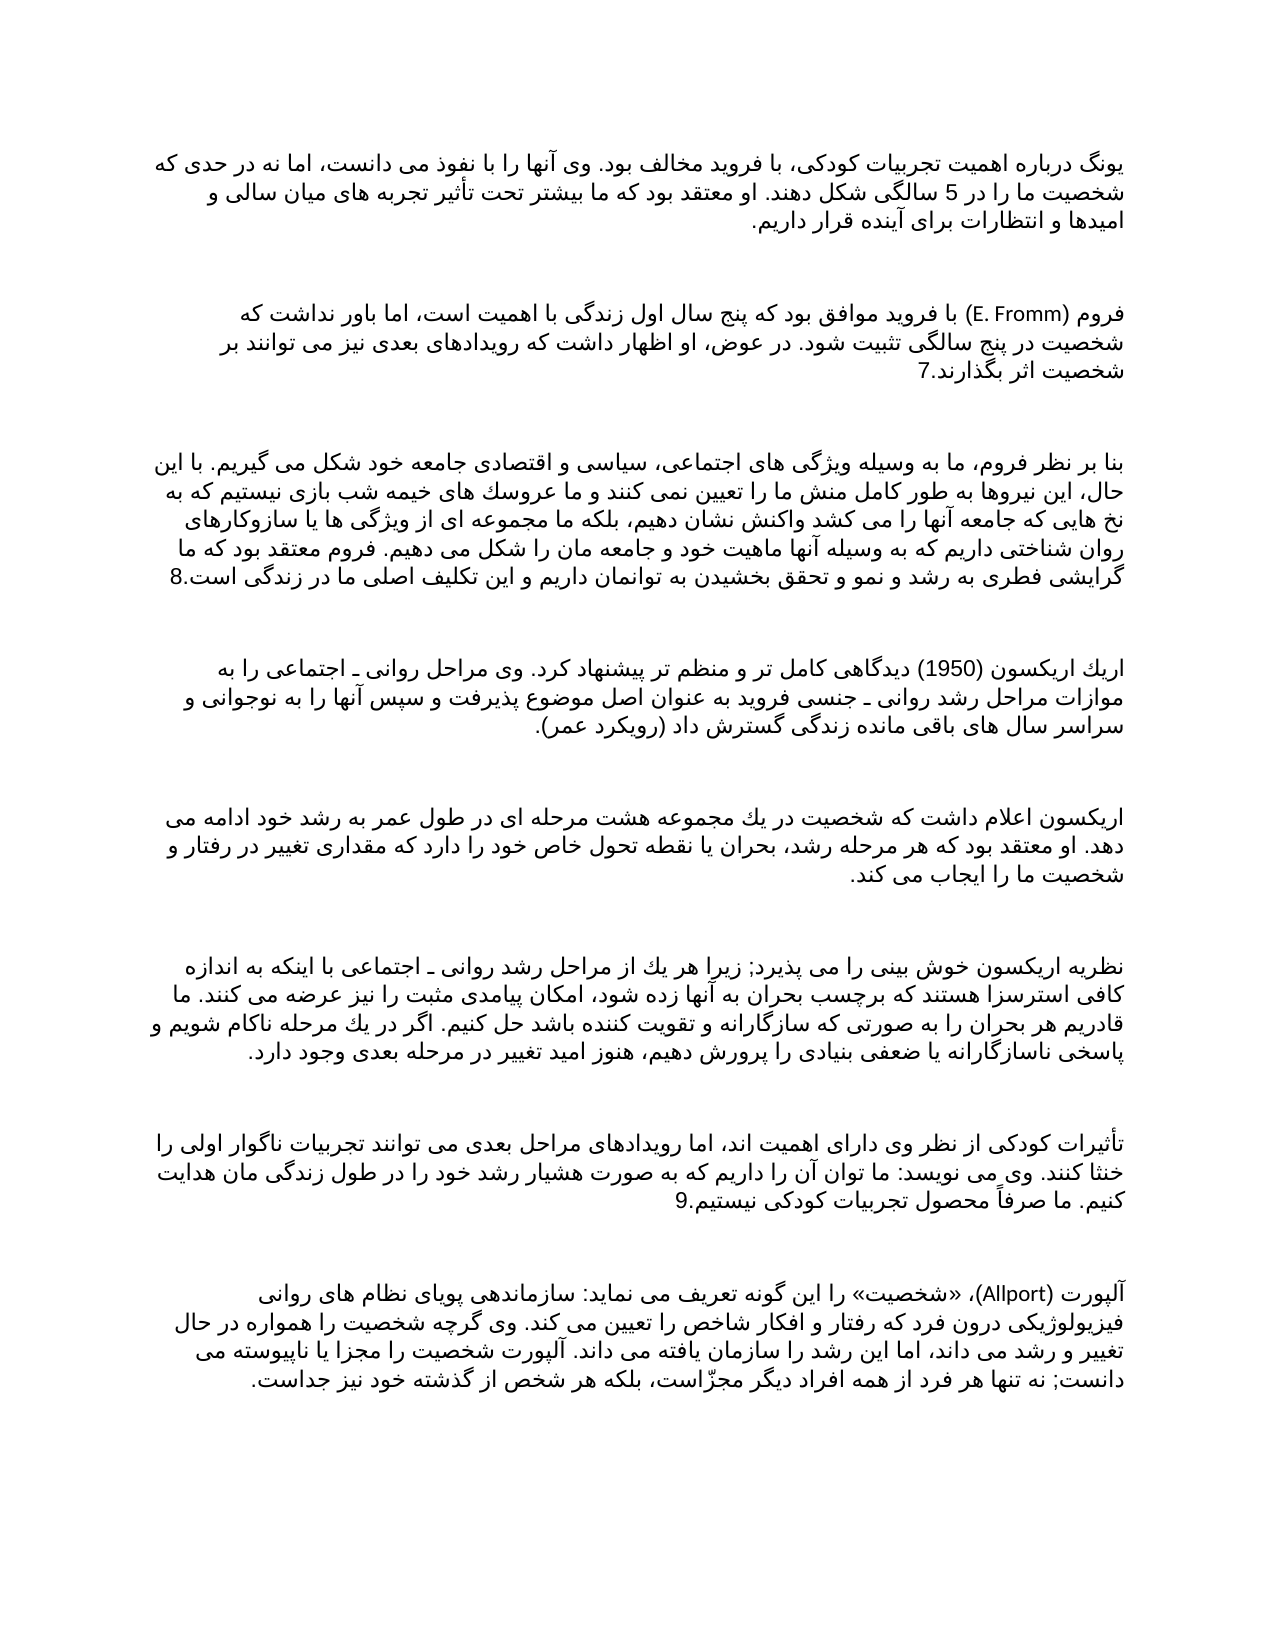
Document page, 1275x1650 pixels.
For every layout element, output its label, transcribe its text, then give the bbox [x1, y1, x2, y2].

text اريك اريكسون (1950) ديدگاهى كامل تر و منظم تر پيشنهاد كرد. وى مراحل روانى ـ اجتماعى را به موازات مراحل رشد روانى ـ جنسى فرويد به عنوان اصل موضوع پذيرفت و سپس آنها را به نوجوانى و سراسر سال هاى باقى مانده زندگى گسترش داد (رويكرد عمر). [150, 655, 1125, 738]
text تأثيرات كودكى از نظر وى داراى اهميت اند، اما رويدادهاى مراحل بعدى مى توانند تجربيات ناگوار اولى را خنثا كنند. وى مى نويسد: ما توان آن را داريم كه به صورت هشيار رشد خود را در طول زندگى مان هدايت كنيم. ما صرفاً محصول تجربيات كودكى نيستيم.9 [150, 1130, 1125, 1213]
text يونگ درباره اهميت تجربيات كودكى، با فرويد مخالف بود. وى آنها را با نفوذ مى دانست، اما نه در حدى كه شخصيت ما را در 5 سالگى شكل دهند. او معتقد بود كه ما بيشتر تحت تأثير تجربه هاى ميان سالى و اميدها و انتظارات براى آينده قرار داريم. [150, 150, 1125, 233]
text اريكسون اعلام داشت كه شخصيت در يك مجموعه هشت مرحله اى در طول عمر به رشد خود ادامه مى دهد. او معتقد بود كه هر مرحله رشد، بحران يا نقطه تحول خاص خود را دارد كه مقدارى تغيير در رفتار و شخصيت ما را ايجاب مى كند. [150, 804, 1125, 887]
text نظريه اريكسون خوش بينى را مى پذيرد; زيرا هر يك از مراحل رشد روانى ـ اجتماعى با اينكه به اندازه كافى استرسزا هستند كه برچسب بحران به آنها زده شود، امكان پيامدى مثبت را نيز عرضه مى كنند. ما قادريم هر بحران را به صورتى كه سازگارانه و تقويت كننده باشد حل كنيم. اگر در يك مرحله ناكام شويم و پاسخى ناسازگارانه يا ضعفى بنيادى را پرورش دهيم، هنوز اميد تغيير در مرحله بعدى وجود دارد. [150, 953, 1125, 1064]
text بنا بر نظر فروم، ما به وسيله ويژگى هاى اجتماعى، سياسى و اقتصادى جامعه خود شكل مى گيريم. با اين حال، اين نيروها به طور كامل منش ما را تعيين نمى كنند و ما عروسك هاى خيمه شب بازى نيستيم كه به نخ هايى كه جامعه آنها را مى كشد واكنش نشان دهيم، بلكه ما مجموعه اى از ويژگى ها يا سازوكارهاى روان شناختى داريم كه به وسيله آنها ماهيت خود و جامعه مان را شكل مى دهيم. فروم معتقد بود كه ما گرايشى فطرى به رشد و نمو و تحقق بخشيدن به توانمان داريم و اين تكليف اصلى ما در زندگى است.8 [150, 449, 1125, 589]
text فروم (E. Fromm) با فرويد موافق بود كه پنج سال اول زندگى با اهميت است، اما باور نداشت كه شخصيت در پنج سالگى تثبيت شود. در عوض، او اظهار داشت كه رويدادهاى بعدى نيز مى توانند بر شخصيت اثر بگذارند.7 [150, 299, 1125, 384]
text آلپورت (Allport)، «شخصيت» را اين گونه تعريف مى نمايد: سازماندهى پوياى نظام هاى روانى فيزيولوژيكى درون فرد كه رفتار و افكار شاخص را تعيين مى كند. وى گرچه شخصيت را همواره در حال تغيير و رشد مى داند، اما اين رشد را سازمان يافته مى داند. آلپورت شخصيت را مجزا يا ناپيوسته مى دانست; نه تنها هر فرد از همه افراد ديگر مجزّاست، بلكه هر شخص از گذشته خود نيز جداست. [150, 1279, 1125, 1392]
